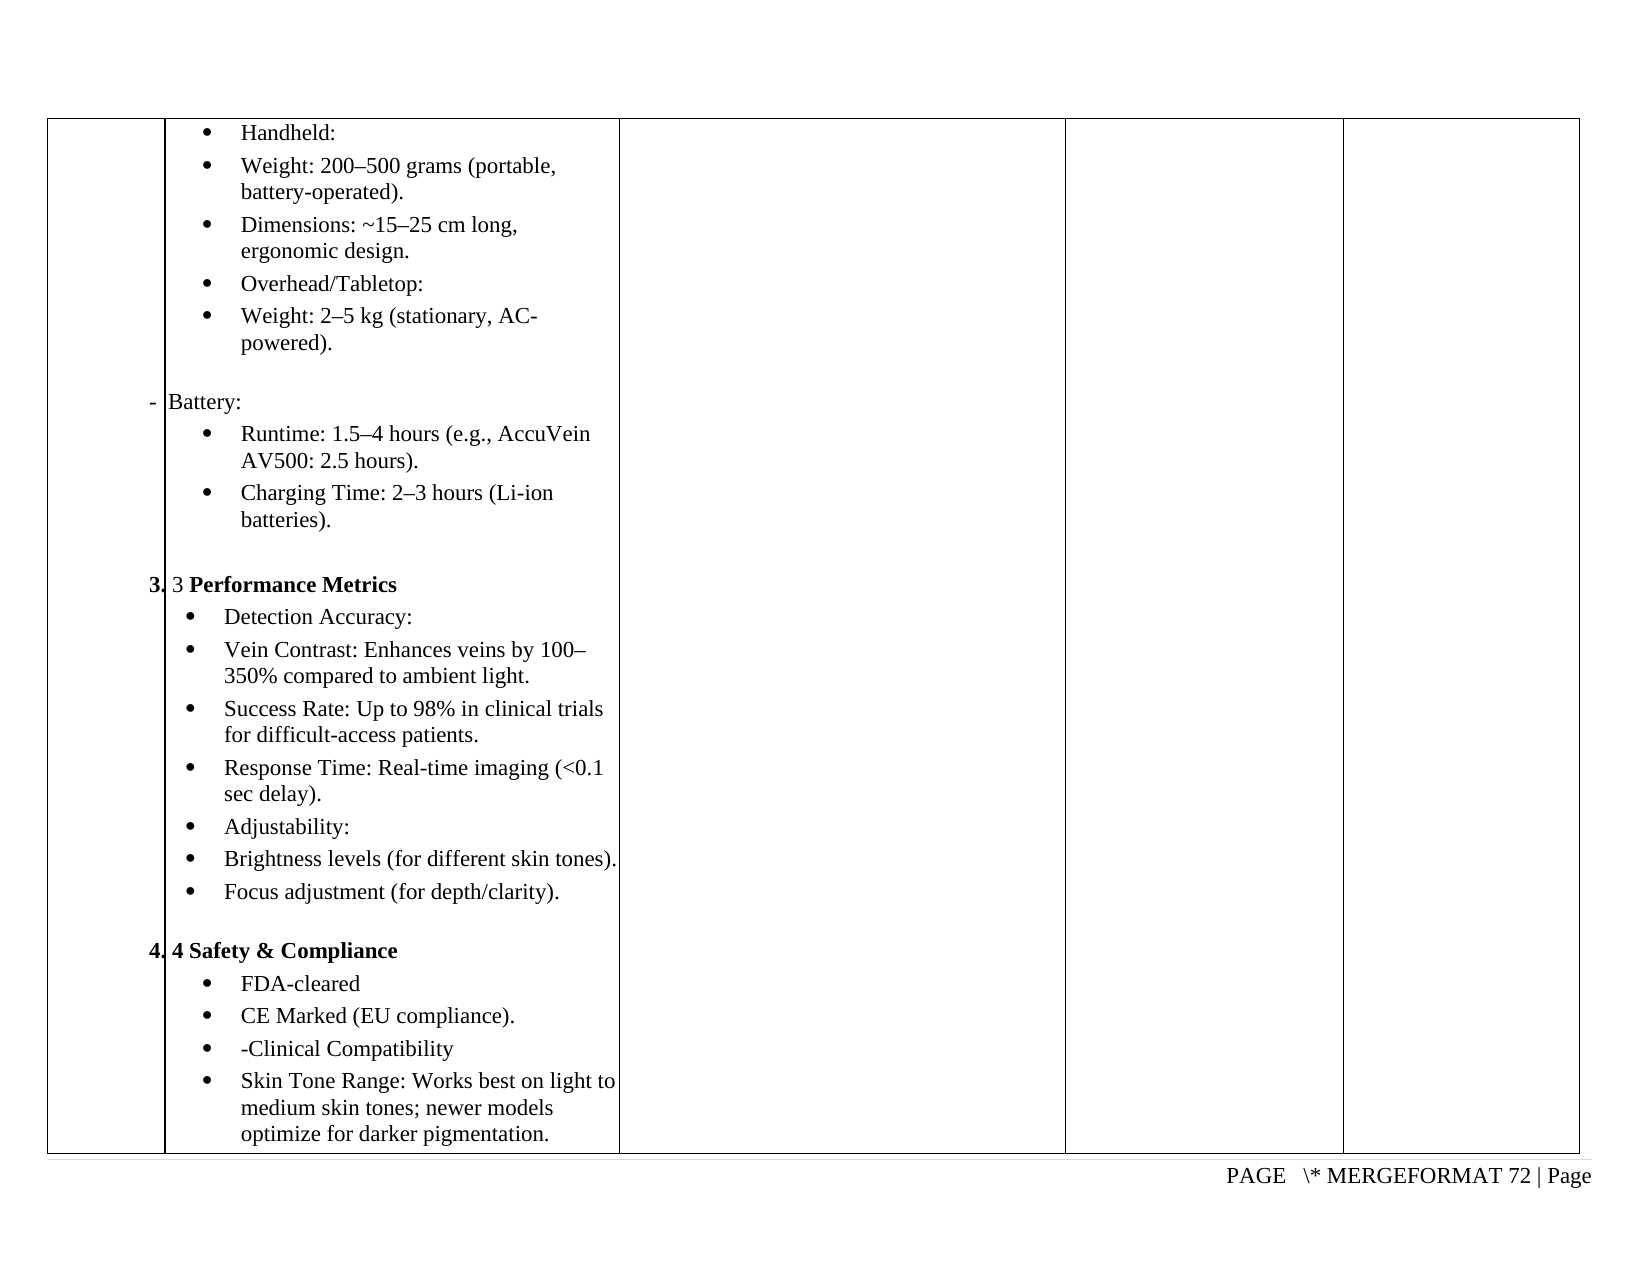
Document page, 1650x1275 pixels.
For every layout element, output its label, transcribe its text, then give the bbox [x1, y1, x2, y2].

table_cell [620, 119, 1065, 1153]
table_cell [166, 963, 619, 1153]
table_cell [1344, 119, 1579, 1153]
table_cell 35 [48, 119, 164, 1153]
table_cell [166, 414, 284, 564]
table_cell [1066, 119, 1343, 1153]
